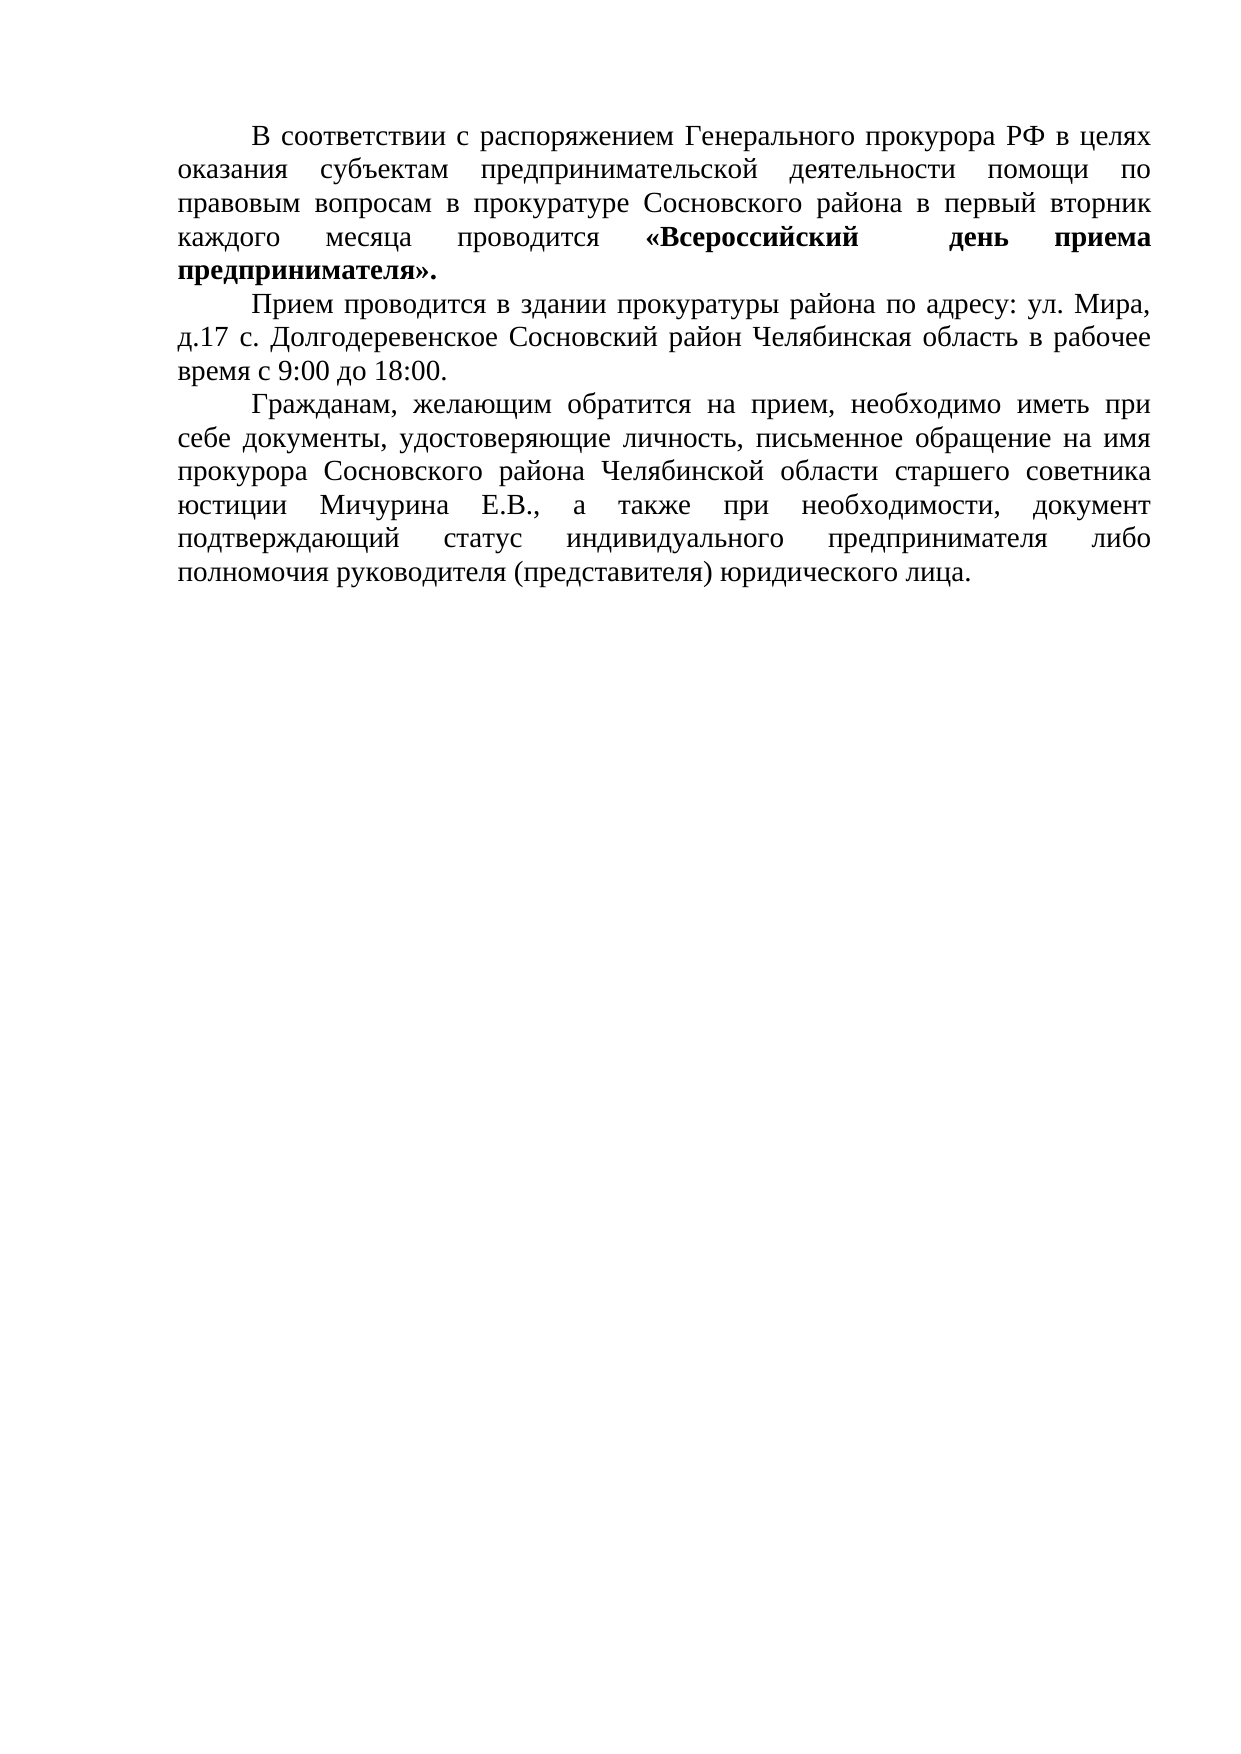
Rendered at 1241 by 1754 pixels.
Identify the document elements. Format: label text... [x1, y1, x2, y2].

text Прием проводится в здании прокуратуры района по адресу: ул. Мира, д.17 с. Долгодеревенское Сосновский район Челябинская область в рабочее время с 9:00 до 18:00. [177, 286, 1152, 386]
text Гражданам, желающим обратится на прием, необходимо иметь при себе документы, удостоверяющие личность, письменное обращение на имя прокурора Сосновского района Челябинской области старшего советника юстиции Мичурина Е.В., а также при необходимости, документ подтверждающий статус индивидуального предпринимателя либо полномочия руководителя (представителя) юридического лица. [177, 386, 1152, 588]
text В соответствии с распоряжением Генерального прокурора РФ в целях оказания субъектам предпринимательской деятельности помощи по правовым вопросам в прокуратуре Сосновского района в первый вторник каждого месяца проводится «Всероссийский день приема предпринимателя». [177, 118, 1152, 286]
